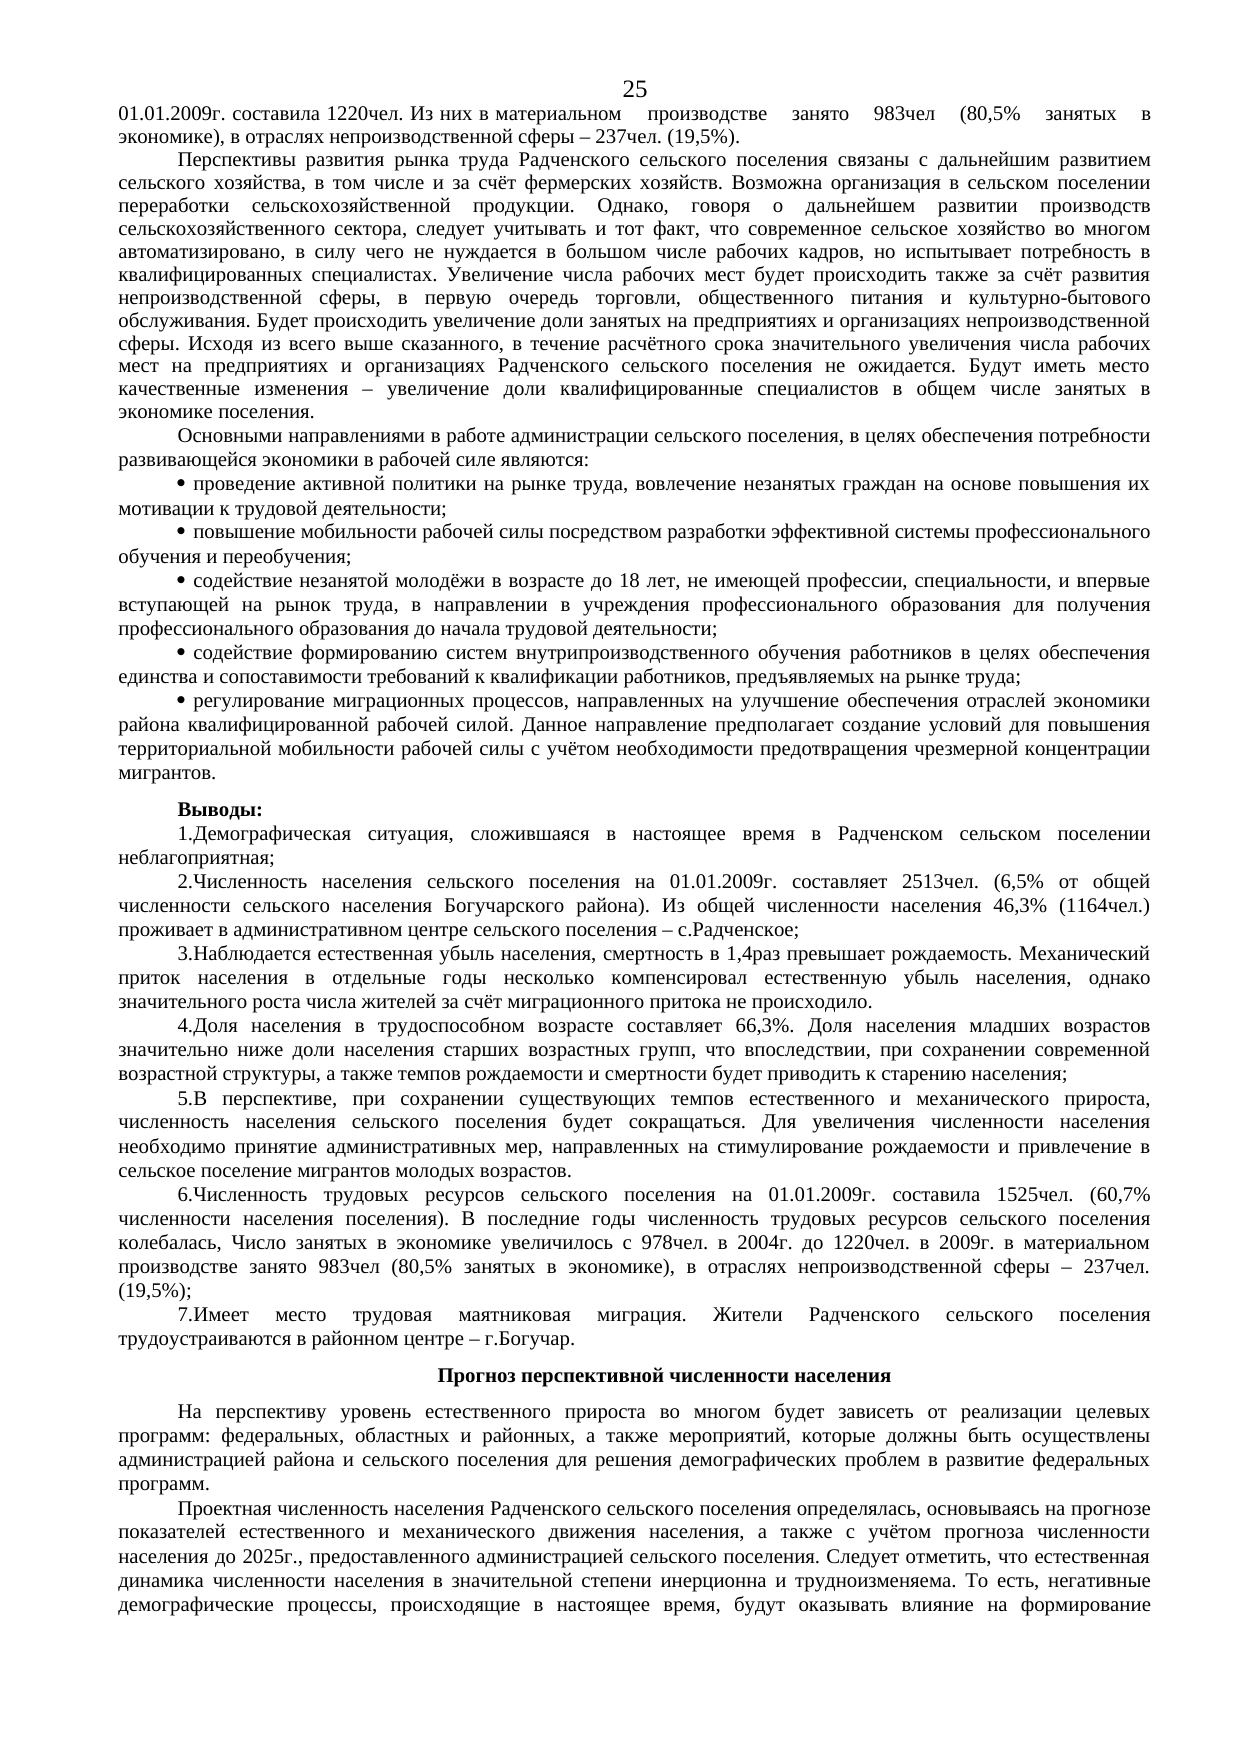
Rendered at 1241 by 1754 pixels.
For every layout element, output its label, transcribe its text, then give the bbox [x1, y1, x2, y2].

text Основными направлениями в работе администрации сельского поселения, в целях обеспечения потребности развивающейся экономики в рабочей силе являются: [118, 423, 1152, 471]
list содействие формированию систем внутрипроизводственного обучения работников в целях обеспечения единства и сопоставимости требований к квалификации работников, предъявляемых на рынке труда; [118, 640, 1152, 688]
list регулирование миграционных процессов, направленных на улучшение обеспечения отраслей экономики района квалифицированной рабочей силой. Данное направление предполагает создание условий для повышения территориальной мобильности рабочей силы с учётом необходимости предотвращения чрезмерной концентрации мигрантов. [118, 688, 1152, 784]
list Численность трудовых ресурсов сельского поселения на 01.01.2009г. составила 1525чел. (60,7% численности населения поселения). В последние годы численность трудовых ресурсов сельского поселения колебалась, Число занятых в экономике увеличилось с 978чел. в 2004г. до 1220чел. в 2009г. в материальном производстве занято 983чел (80,5% занятых в экономике), в отраслях непроизводственной сферы – 237чел. (19,5%); [118, 1182, 1152, 1302]
text На перспективу уровень естественного прироста во многом будет зависеть от реализации целевых программ: федеральных, областных и районных, а также мероприятий, которые должны быть осуществлены администрацией района и сельского поселения для решения демографических проблем в развитие федеральных программ. [118, 1399, 1152, 1495]
list Демографическая ситуация, сложившаяся в настоящее время в Радченском сельском поселении неблагоприятная; [118, 821, 1152, 869]
text Перспективы развития рынка труда Радченского сельского поселения связаны с дальнейшим развитием сельского хозяйства, в том числе и за счёт фермерских хозяйств. Возможна организация в сельском поселении переработки сельскохозяйственной продукции. Однако, говоря о дальнейшем развитии производств сельскохозяйственного сектора, следует учитывать и тот факт, что современное сельское хозяйство во многом автоматизировано, в силу чего не нуждается в большом числе рабочих кадров, но испытывает потребность в квалифицированных специалистах. Увеличение числа рабочих мест будет происходить также за счёт развития непроизводственной сферы, в первую очередь торговли, общественного питания и культурно-бытового обслуживания. Будет происходить увеличение доли занятых на предприятиях и организациях непроизводственной сферы. Исходя из всего выше сказанного, в течение расчётного срока значительного увеличения числа рабочих мест на предприятиях и организациях Радченского сельского поселения не ожидается. Будут иметь место качественные изменения – увеличение доли квалифицированные специалистов в общем числе занятых в экономике поселения. [118, 148, 1152, 423]
list Доля населения в трудоспособном возрасте составляет 66,3%. Доля населения младших возрастов значительно ниже доли населения старших возрастных групп, что впоследствии, при сохранении современной возрастной структуры, а также темпов рождаемости и смертности будет приводить к старению населения; [118, 1013, 1152, 1085]
list содействие незанятой молодёжи в возрасте до 18 лет, не имеющей профессии, специальности, и впервые вступающей на рынок труда, в направлении в учреждения профессионального образования для получения профессионального образования до начала трудовой деятельности; [118, 568, 1152, 640]
list Наблюдается естественная убыль населения, смертность в 1,4раз превышает рождаемость. Механический приток населения в отдельные годы несколько компенсировал естественную убыль населения, однако значительного роста числа жителей за счёт миграционного притока не происходило. [118, 941, 1152, 1013]
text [118, 1495, 1152, 1616]
text Выводы: [118, 797, 1152, 821]
list Численность населения сельского поселения на 01.01.2009г. составляет 2513чел. (6,5% от общей численности сельского населения Богучарского района). Из общей численности населения 46,3% (1164чел.) проживает в административном центре сельского поселения – с.Радченское; [118, 869, 1152, 941]
list Имеет место трудовая маятниковая миграция. Жители Радченского сельского поселения трудоустраиваются в районном центре – г.Богучар. [118, 1302, 1152, 1350]
text Прогноз перспективной численности населения [118, 1363, 1152, 1387]
list повышение мобильности рабочей силы посредством разработки эффективной системы профессионального обучения и переобучения; [118, 519, 1152, 568]
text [118, 103, 1152, 148]
list проведение активной политики на рынке труда, вовлечение незанятых граждан на основе повышения их мотивации к трудовой деятельности; [118, 471, 1152, 519]
list В перспективе, при сохранении существующих темпов естественного и механического прироста, численность населения сельского поселения будет сокращаться. Для увеличения численности населения необходимо принятие административных мер, направленных на стимулирование рождаемости и привлечение в сельское поселение мигрантов молодых возрастов. [118, 1085, 1152, 1182]
